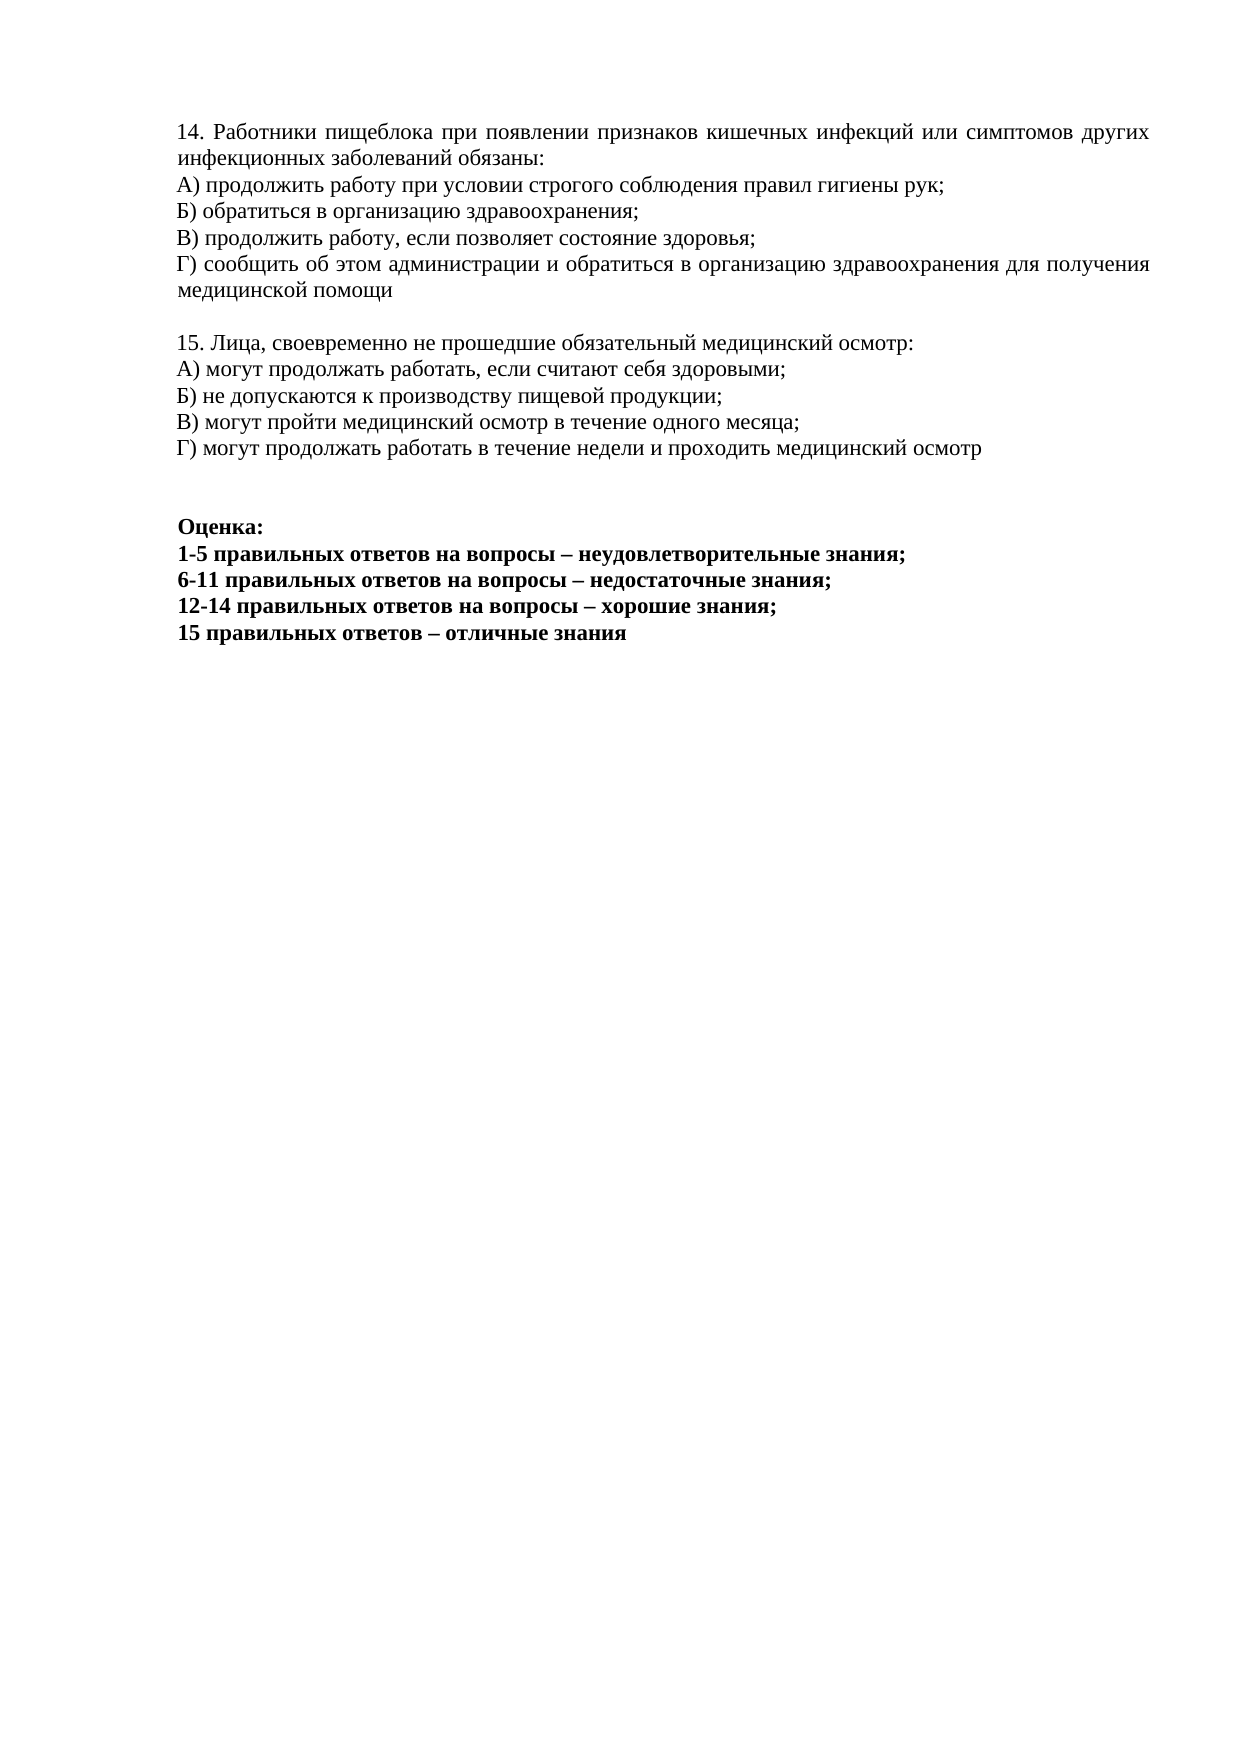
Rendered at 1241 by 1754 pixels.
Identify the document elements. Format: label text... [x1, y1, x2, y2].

text Б) не допускаются к производству пищевой продукции; [176, 382, 1152, 408]
text 15 правильных ответов – отличные знания [177, 619, 1152, 645]
text Г) сообщить об этом администрации и обратиться в организацию здравоохранения для получения медицинской помощи [176, 250, 1152, 303]
text Оценка: [177, 513, 1152, 540]
text В) могут пройти медицинский осмотр в течение одного месяца; [176, 408, 1152, 434]
text А) продолжить работу при условии строгого соблюдения правил гигиены рук; [176, 171, 1152, 197]
text 15. Лица, своевременно не прошедшие обязательный медицинский осмотр: [176, 329, 1152, 355]
text 1-5 правильных ответов на вопросы – неудовлетворительные знания; [177, 540, 1152, 566]
text Б) обратиться в организацию здравоохранения; [176, 197, 1152, 223]
text В) продолжить работу, если позволяет состояние здоровья; [176, 223, 1152, 250]
text Г) могут продолжать работать в течение недели и проходить медицинский осмотр [176, 434, 1152, 461]
text 12-14 правильных ответов на вопросы – хорошие знания; [177, 592, 1152, 619]
text А) могут продолжать работать, если считают себя здоровыми; [176, 355, 1152, 382]
text 6-11 правильных ответов на вопросы – недостаточные знания; [177, 566, 1152, 592]
text 14. Работники пищеблока при появлении признаков кишечных инфекций или симптомов других инфекционных заболеваний обязаны: [176, 118, 1152, 171]
